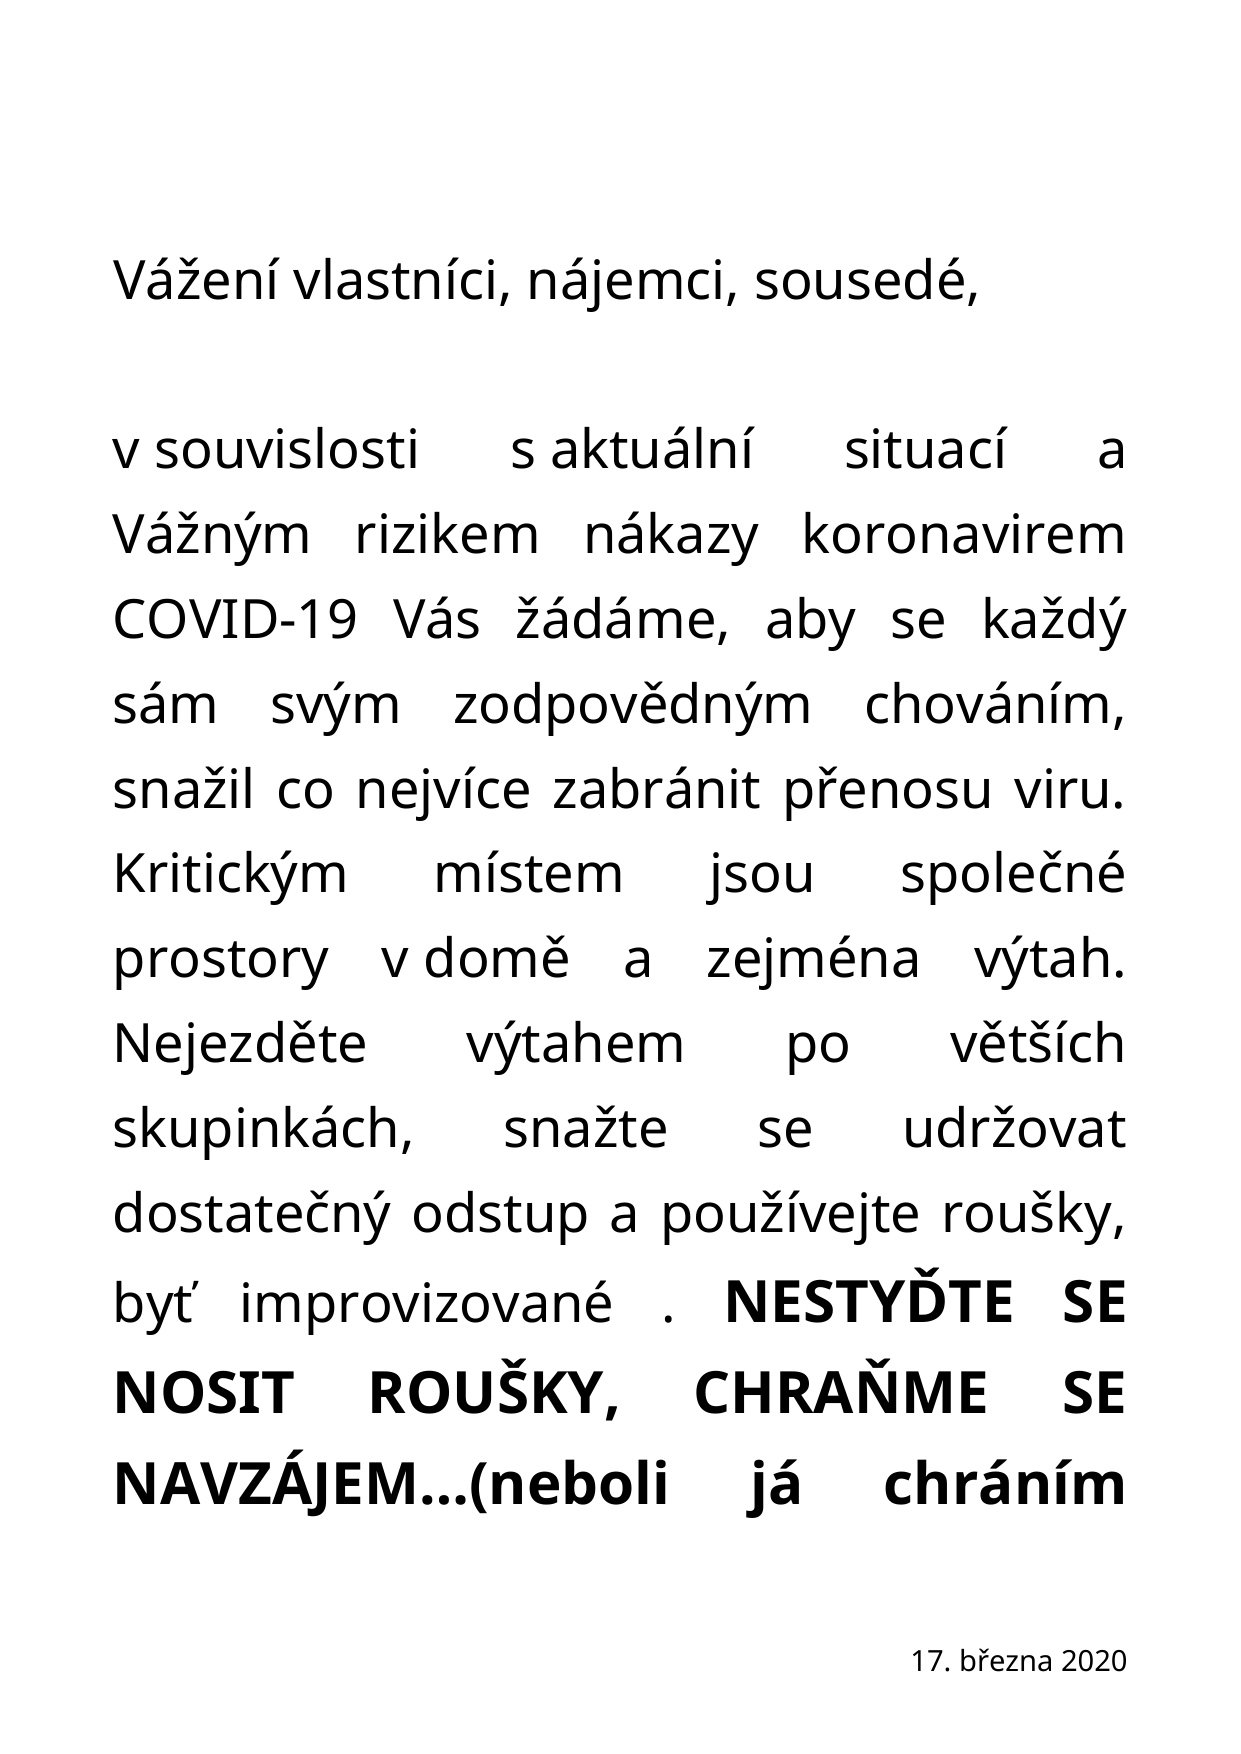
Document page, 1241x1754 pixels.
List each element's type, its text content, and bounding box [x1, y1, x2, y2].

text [112, 411, 1128, 1522]
text Vážení vlastníci, nájemci, sousedé, [112, 241, 1128, 315]
